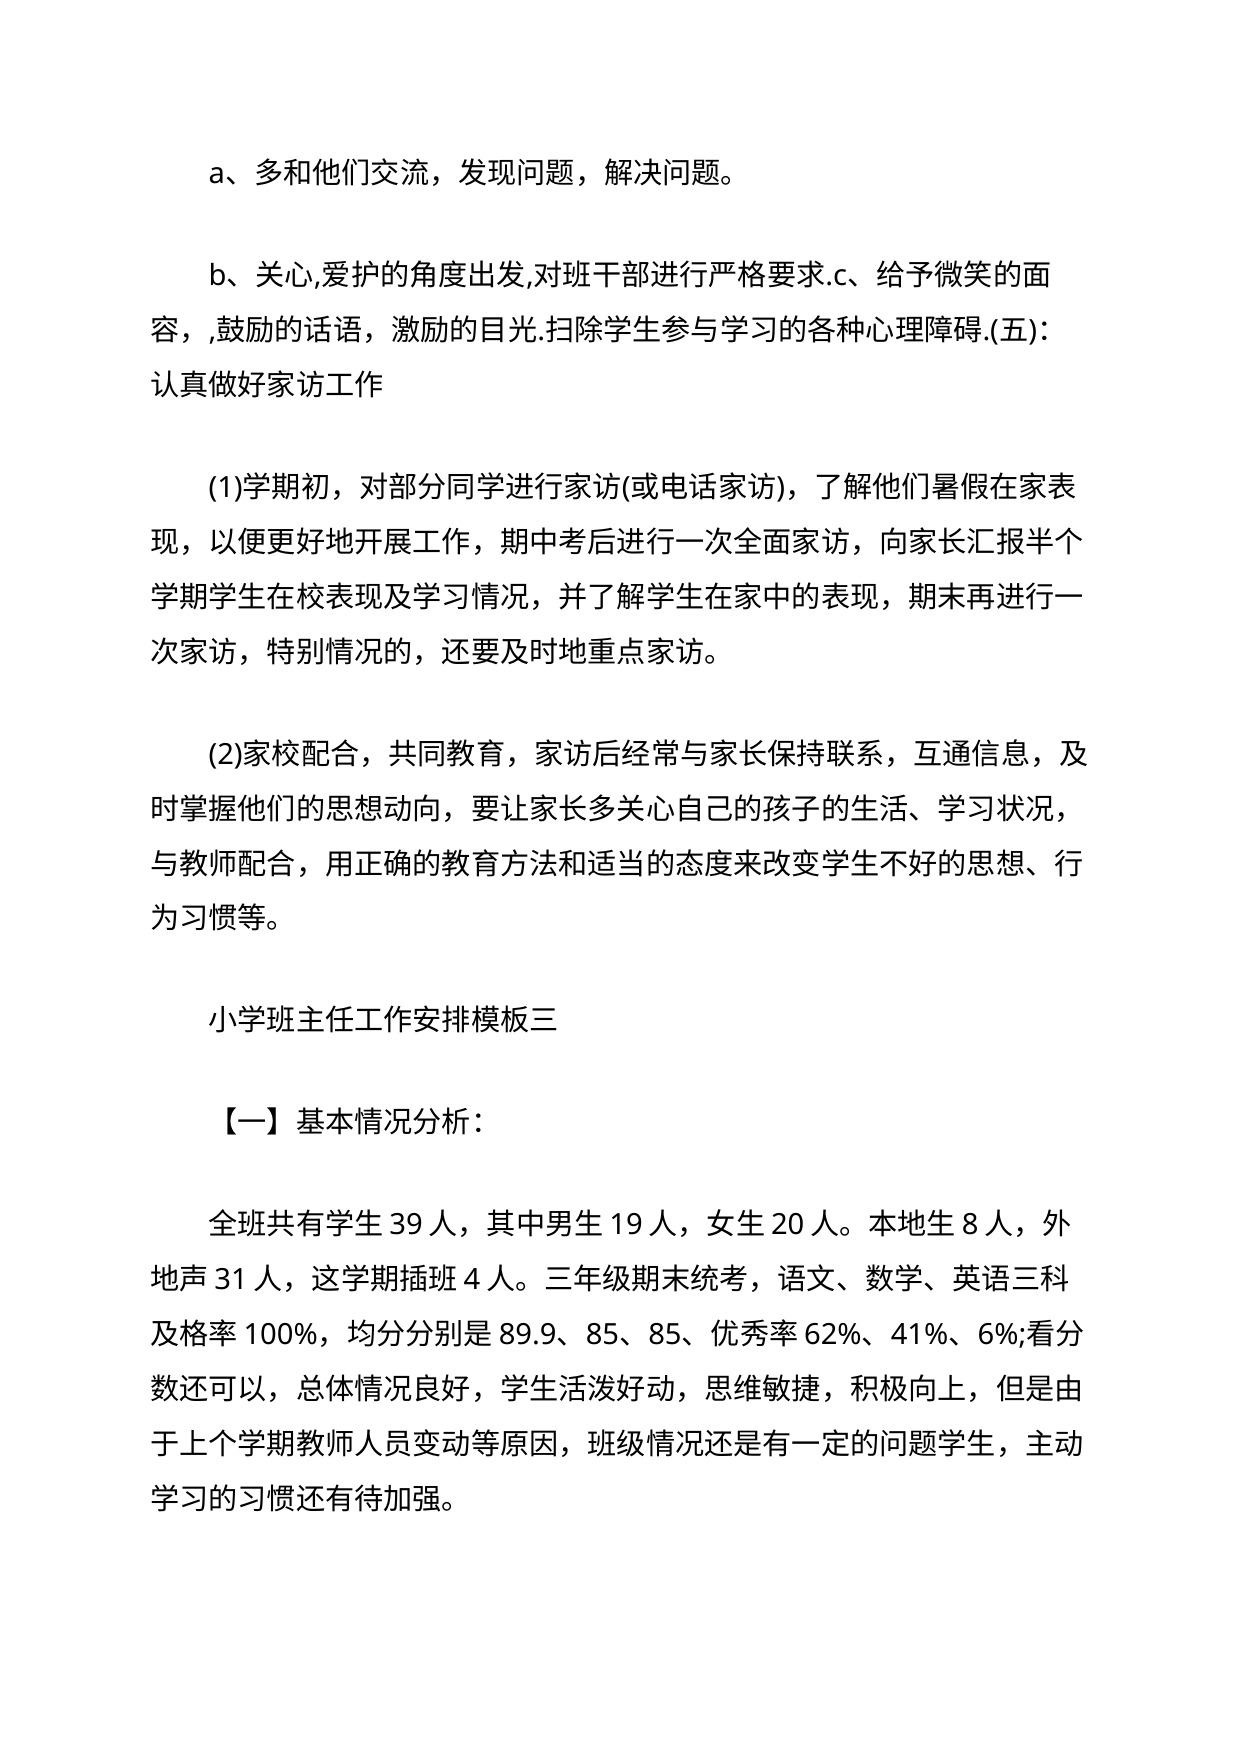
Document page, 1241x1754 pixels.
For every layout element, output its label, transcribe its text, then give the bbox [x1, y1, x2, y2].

text 全班共有学生39人，其中男生19人，女生20人。本地生8人，外地声31人，这学期插班4人。三年级期末统考，语文、数学、英语三科及格率100%，均分分别是89.9、85、85、优秀率62%、41%、6%;看分数还可以，总体情况良好，学生活泼好动，思维敏捷，积极向上，但是由于上个学期教师人员变动等原因，班级情况还是有一定的问题学生，主动学习的习惯还有待加强。 [150, 1200, 1090, 1517]
text 【一】基本情况分析： [150, 1099, 1090, 1141]
text (2)家校配合，共同教育，家访后经常与家长保持联系，互通信息，及时掌握他们的思想动向，要让家长多关心自己的孩子的生活、学习状况，与教师配合，用正确的教育方法和适当的态度来改变学生不好的思想、行为习惯等。 [150, 730, 1090, 937]
text 小学班主任工作安排模板三 [150, 997, 1090, 1039]
text a、多和他们交流，发现问题，解决问题。 [150, 150, 1090, 192]
text b、关心,爱护的角度出发,对班干部进行严格要求.c、给予微笑的面容，,鼓励的话语，激励的目光.扫除学生参与学习的各种心理障碍.(五)：认真做好家访工作 [150, 252, 1090, 404]
text (1)学期初，对部分同学进行家访(或电话家访)，了解他们暑假在家表现，以便更好地开展工作，期中考后进行一次全面家访，向家长汇报半个学期学生在校表现及学习情况，并了解学生在家中的表现，期末再进行一次家访，特别情况的，还要及时地重点家访。 [150, 464, 1090, 671]
